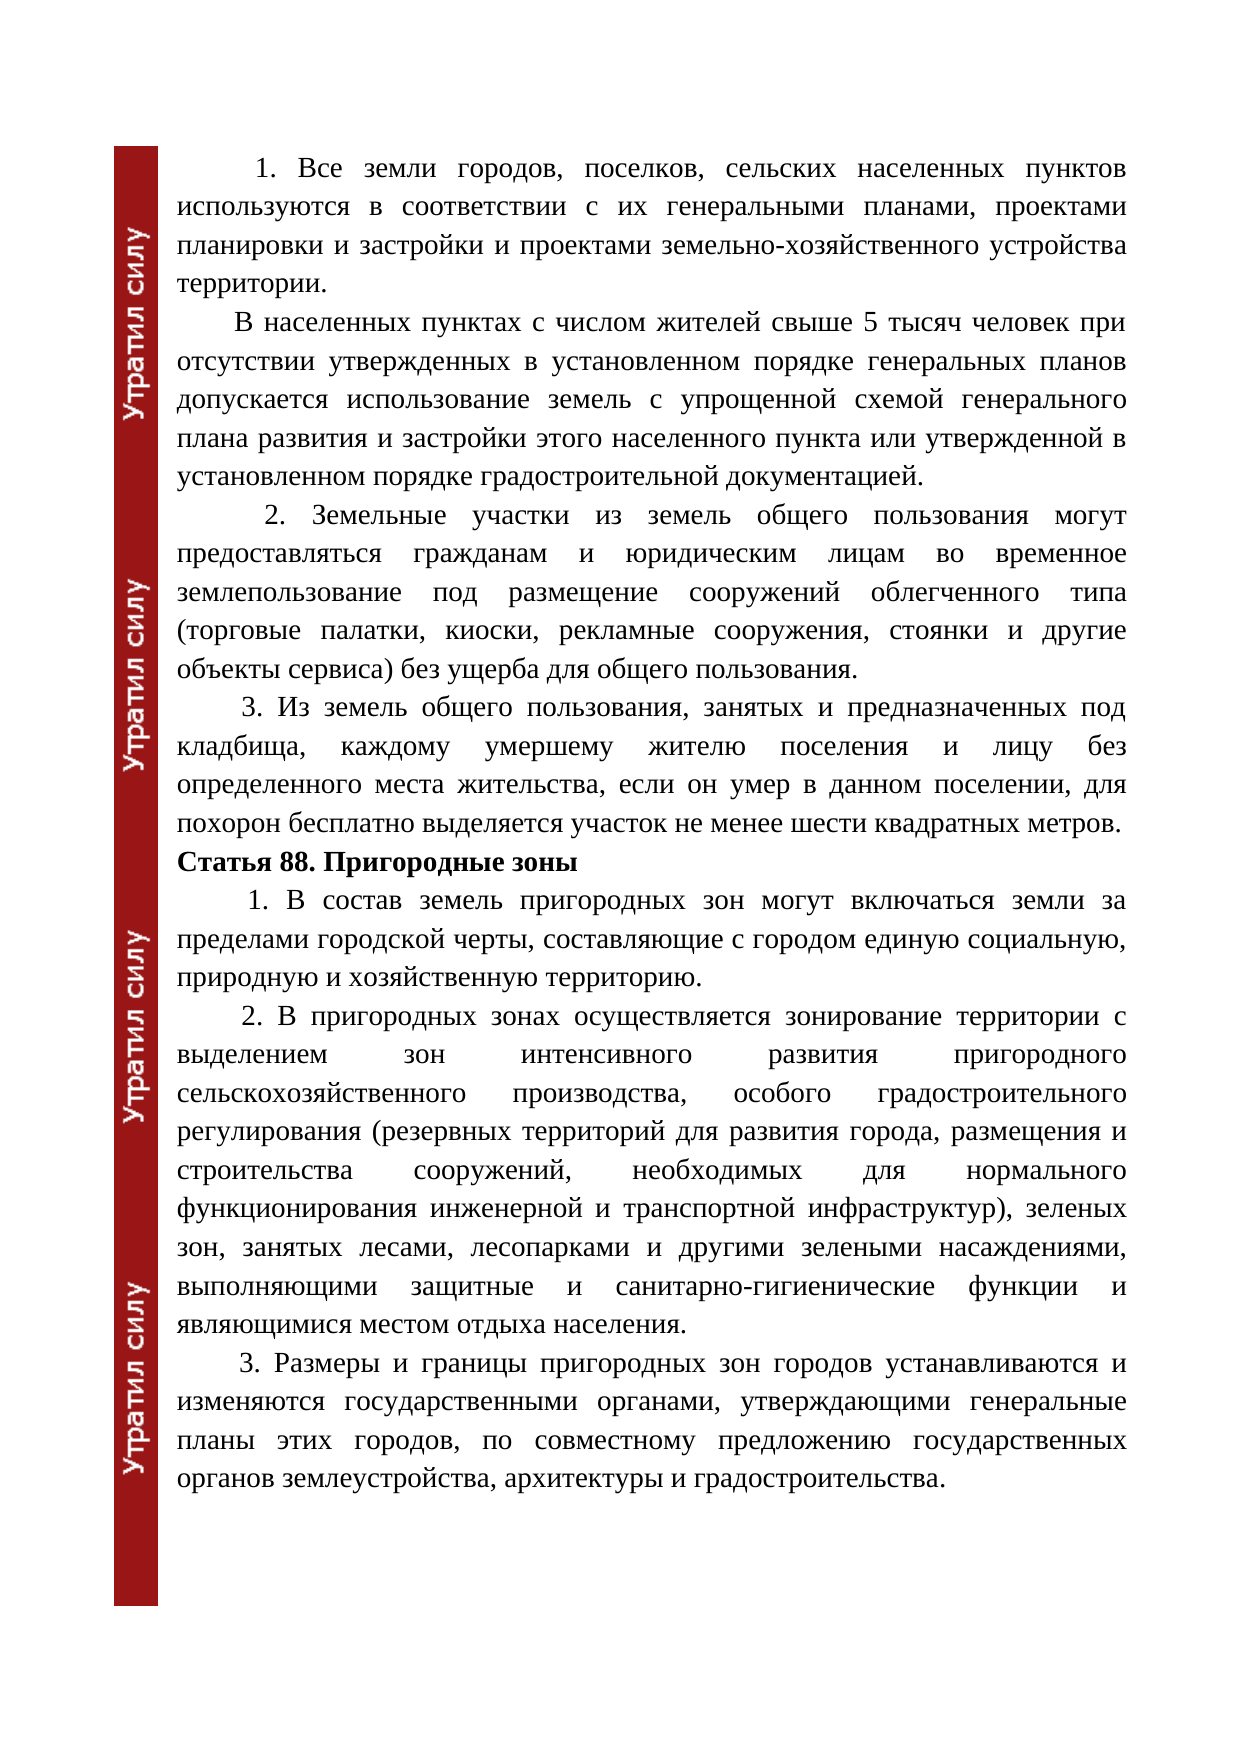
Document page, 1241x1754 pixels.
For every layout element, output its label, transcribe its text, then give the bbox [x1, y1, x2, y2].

text 1. Все земли городов, поселков, сельских населенных пунктов используются в соответствии с их генеральными планами, проектами планировки и застройки и проектами земельно-хозяйственного устройства территории. [112, 150, 1128, 299]
picture [114, 146, 158, 150]
text 2. Земельные участки из земель общего пользования могут предоставляться гражданам и юридическим лицам во временное землепользование под размещение сооружений облегченного типа (торговые палатки, киоски, рекламные сооружения, стоянки и другие объекты сервиса) без ущерба для общего пользования. [112, 497, 1128, 684]
text 3. Размеры и границы пригородных зон городов устанавливаются и изменяются государственными органами, утверждающими генеральные планы этих городов, по совместному предложению государственных органов землеустройства, архитектуры и градостроительства. [112, 1345, 1128, 1494]
picture [114, 839, 158, 844]
picture [114, 1340, 158, 1345]
picture [114, 492, 158, 497]
picture [114, 299, 158, 304]
picture [114, 993, 158, 998]
picture [114, 684, 158, 689]
text 2. В пригородных зонах осуществляется зонирование территории с выделением зон интенсивного развития пригородного сельскохозяйственного производства, особого градостроительного регулирования (резервных территорий для развития города, размещения и строительства сооружений, необходимых для нормального функционирования инженерной и транспортной инфраструктур), зеленых зон, занятых лесами, лесопарками и другими зелеными насаждениями, выполняющими защитные и санитарно-гигиенические функции и являющимися местом отдыха населения. [112, 998, 1128, 1340]
text 3. Из земель общего пользования, занятых и предназначенных под кладбища, каждому умершему жителю поселения и лицу без определенного места жительства, если он умер в данном поселении, для похорон бесплатно выделяется участок не менее шести квадратных метров. [112, 689, 1128, 839]
text В населенных пунктах с числом жителей свыше 5 тысяч человек при отсутствии утвержденных в установленном порядке генеральных планов допускается использование земель с упрощенной схемой генерального плана развития и застройки этого населенного пункта или утвержденной в установленном порядке градостроительной документацией. [112, 304, 1128, 492]
text Статья 88. Пригородные зоны [112, 844, 1128, 877]
picture [114, 1494, 158, 1606]
picture [114, 877, 158, 882]
text 1. В состав земель пригородных зон могут включаться земли за пределами городской черты, составляющие с городом единую социальную, природную и хозяйственную территорию. [112, 882, 1128, 993]
